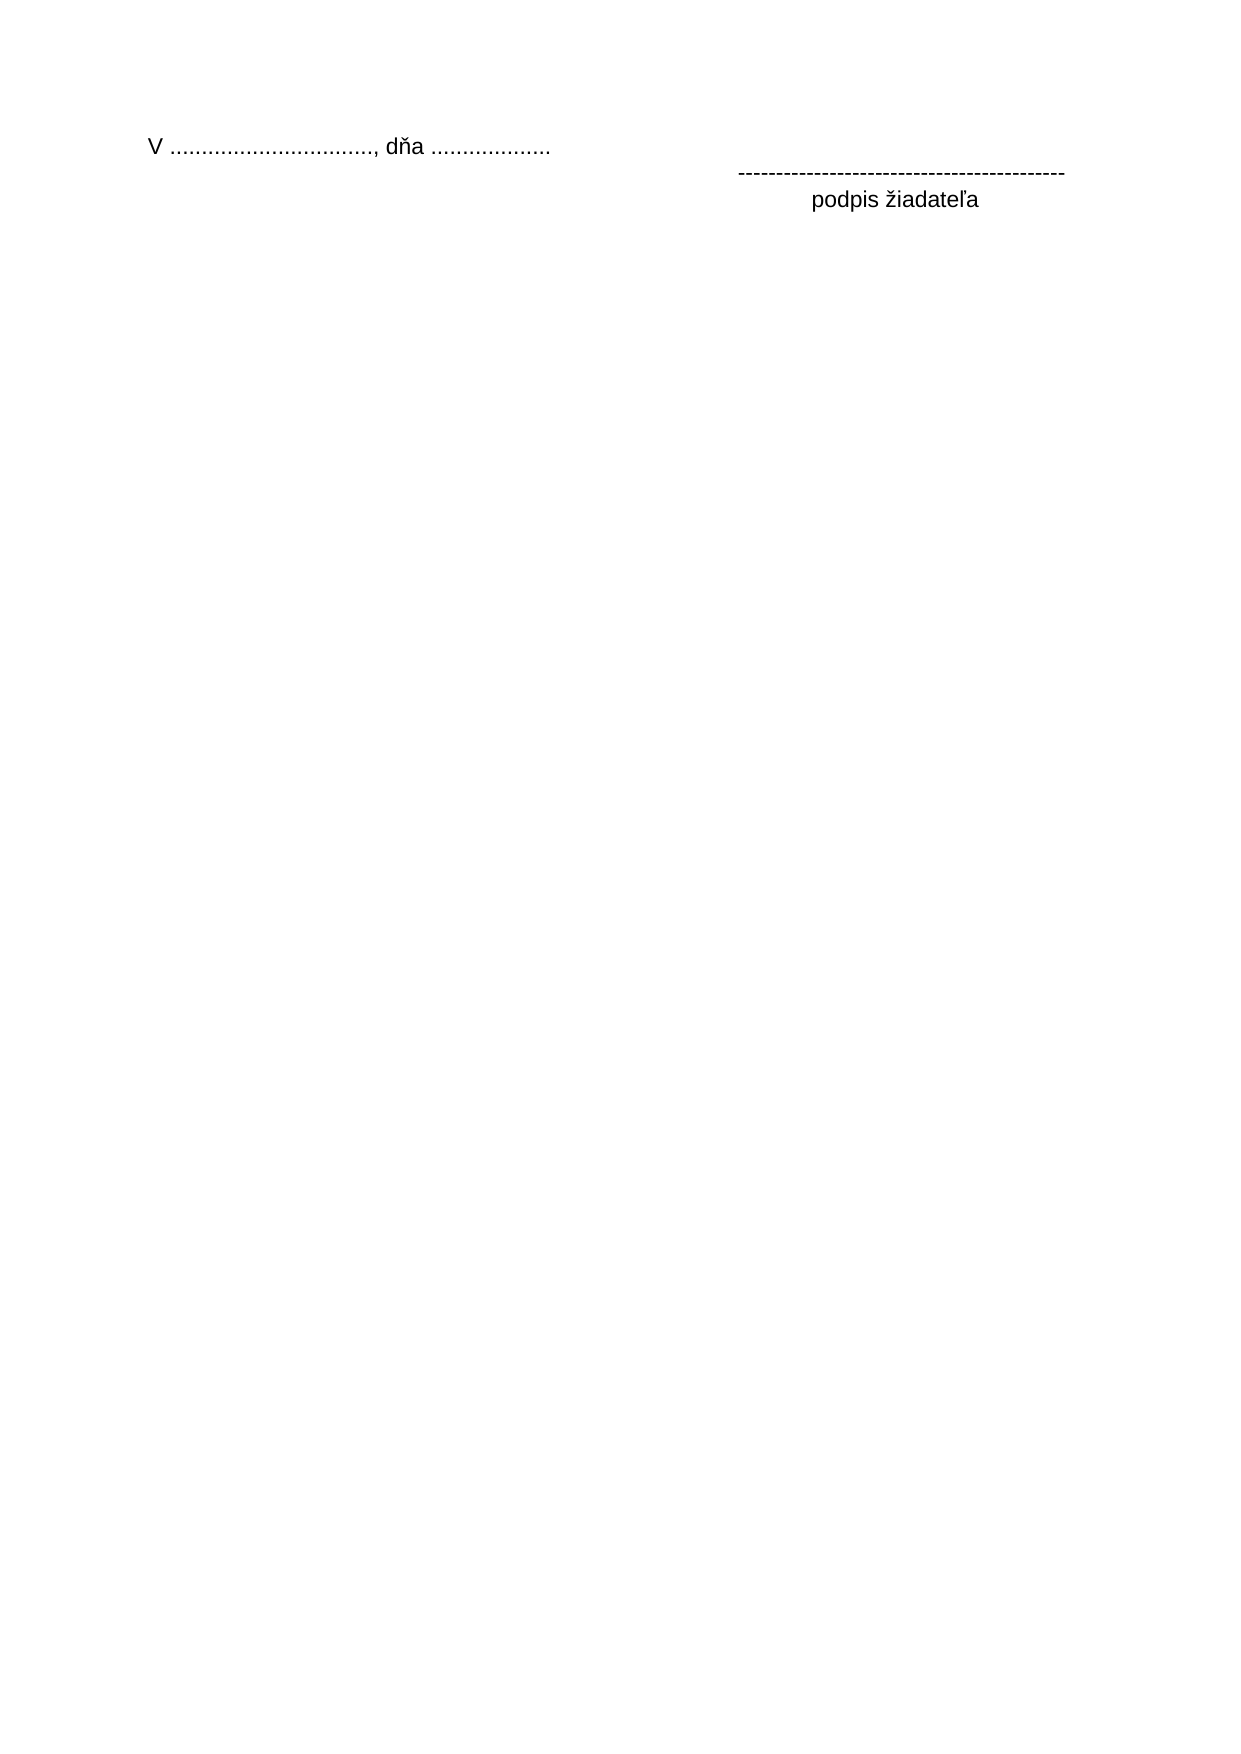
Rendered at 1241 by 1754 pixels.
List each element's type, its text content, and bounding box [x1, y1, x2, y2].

text ------------------------------------------- [148, 159, 1152, 186]
text V ................................, dňa ................... [148, 133, 1152, 159]
text podpis žiadateľa [738, 186, 1152, 212]
